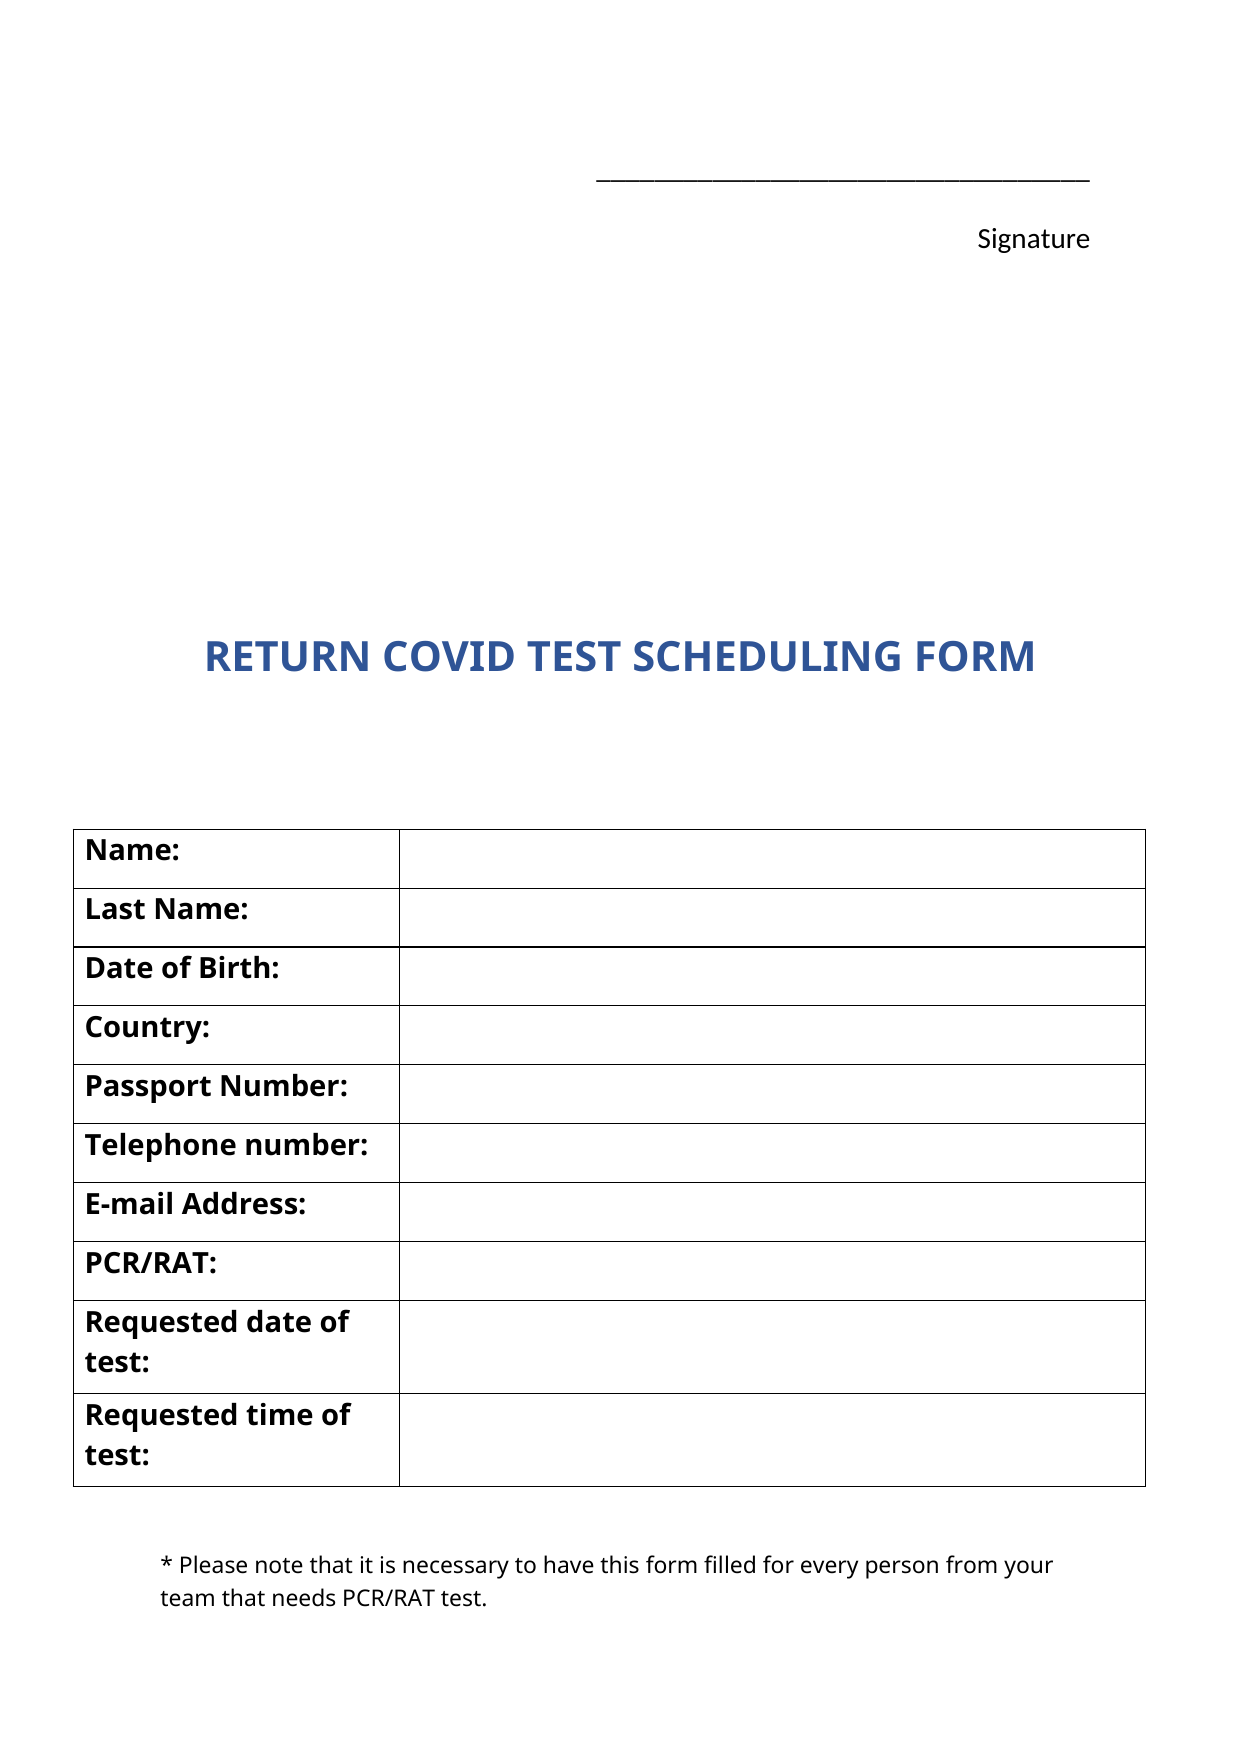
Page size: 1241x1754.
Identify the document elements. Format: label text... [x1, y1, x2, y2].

text Signature [150, 220, 1090, 256]
table_cell [400, 1124, 1145, 1182]
table_cell Last Name: [74, 889, 399, 946]
table_cell [400, 1065, 1145, 1123]
subtitle RETURN COVID TEST SCHEDULING FORM [150, 627, 1090, 683]
table_cell Requested time of test: [74, 1394, 399, 1486]
text * Please note that it is necessary to have this form filled for every person from your team that needs PCR/RAT test. [160, 1548, 1093, 1613]
table_cell [400, 1183, 1145, 1241]
table_cell Passport Number: [74, 1065, 399, 1123]
table_cell [400, 1301, 1145, 1393]
table_cell Requested date of test: [74, 1301, 399, 1393]
table_cell Telephone number: [74, 1124, 399, 1182]
table_header [400, 830, 1145, 887]
table_cell PCR/RAT: [74, 1242, 399, 1300]
table_cell [400, 1006, 1145, 1064]
table_cell [400, 948, 1145, 1005]
table_header Name: [74, 830, 399, 887]
text __________________________________ [150, 150, 1090, 186]
table_cell Country: [74, 1006, 399, 1064]
table_cell Date of Birth: [74, 948, 399, 1005]
table_cell [400, 889, 1145, 946]
table_cell [400, 1394, 1145, 1486]
table_cell [400, 1242, 1145, 1300]
table_cell E-mail Address: [74, 1183, 399, 1241]
